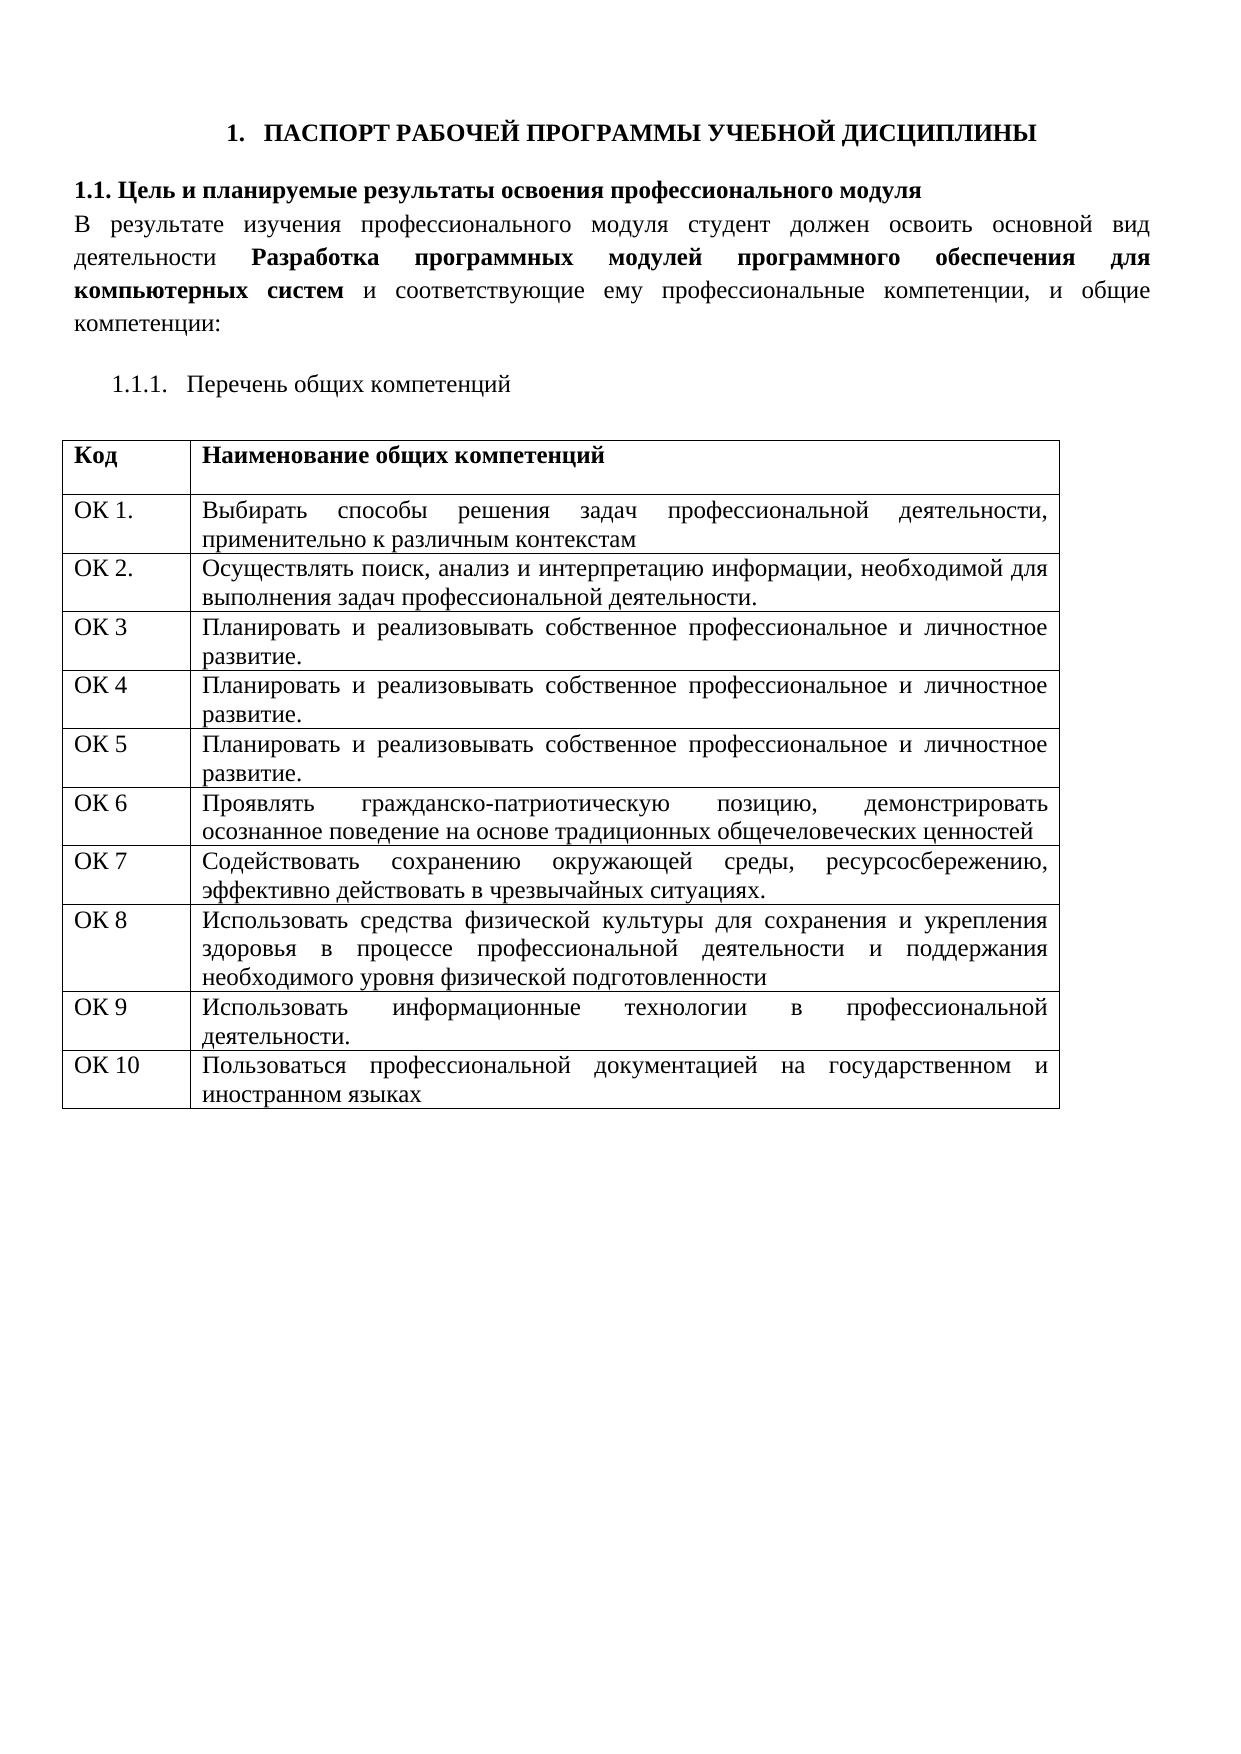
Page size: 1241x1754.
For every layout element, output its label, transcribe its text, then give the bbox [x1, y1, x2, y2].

text В результате изучения профессионального модуля студент должен освоить основной вид деятельности Разработка программных модулей программного обеспечения для компьютерных систем и соответствующие ему профессиональные компетенции, и общие компетенции: [74, 209, 1152, 336]
table_cell Планировать и реализовывать собственное профессиональное и личностное развитие. [191, 729, 1059, 787]
table_cell ОК 9 [63, 992, 190, 1049]
table_cell Осуществлять поиск, анализ и интерпретацию информации, необходимой для выполнения задач профессиональной деятельности. [191, 554, 1059, 611]
list паспорт РАБОЧЕЙ ПРОГРАММЫ УЧЕБНОЙ ДИСЦИПЛИНЫ [111, 118, 1152, 147]
list Перечень общих компетенций [111, 369, 1152, 398]
table_cell ОК 7 [63, 846, 190, 904]
table_header Наименование общих компетенций [191, 441, 1059, 494]
text 1.1. Цель и планируемые результаты освоения профессионального модуля [74, 176, 1152, 204]
table_cell ОК 6 [63, 788, 190, 845]
table_cell Использовать информационные технологии в профессиональной деятельности. [191, 992, 1059, 1049]
table_cell ОК 8 [63, 905, 190, 991]
table_cell ОК 3 [63, 612, 190, 669]
table_cell ОК 1. [63, 495, 190, 552]
table_cell ОК 10 [63, 1051, 190, 1108]
table_cell Выбирать способы решения задач профессиональной деятельности, применительно к различным контекстам [191, 495, 1059, 552]
table_header Код [63, 441, 190, 494]
table_cell Планировать и реализовывать собственное профессиональное и личностное развитие. [191, 612, 1059, 669]
table_cell ОК 4 [63, 671, 190, 728]
table_cell Содействовать сохранению окружающей среды, ресурсосбережению, эффективно действовать в чрезвычайных ситуациях. [191, 846, 1059, 904]
table_cell Проявлять гражданско-патриотическую позицию, демонстрировать осознанное поведение на основе традиционных общечеловеческих ценностей [191, 788, 1059, 845]
table_cell Пользоваться профессиональной документацией на государственном и иностранном языках [191, 1051, 1059, 1108]
table_cell Использовать средства физической культуры для сохранения и укрепления здоровья в процессе профессиональной деятельности и поддержания необходимого уровня физической подготовленности [191, 905, 1059, 991]
table_cell Планировать и реализовывать собственное профессиональное и личностное развитие. [191, 671, 1059, 728]
table_cell ОК 5 [63, 729, 190, 787]
table_cell ОК 2. [63, 554, 190, 611]
